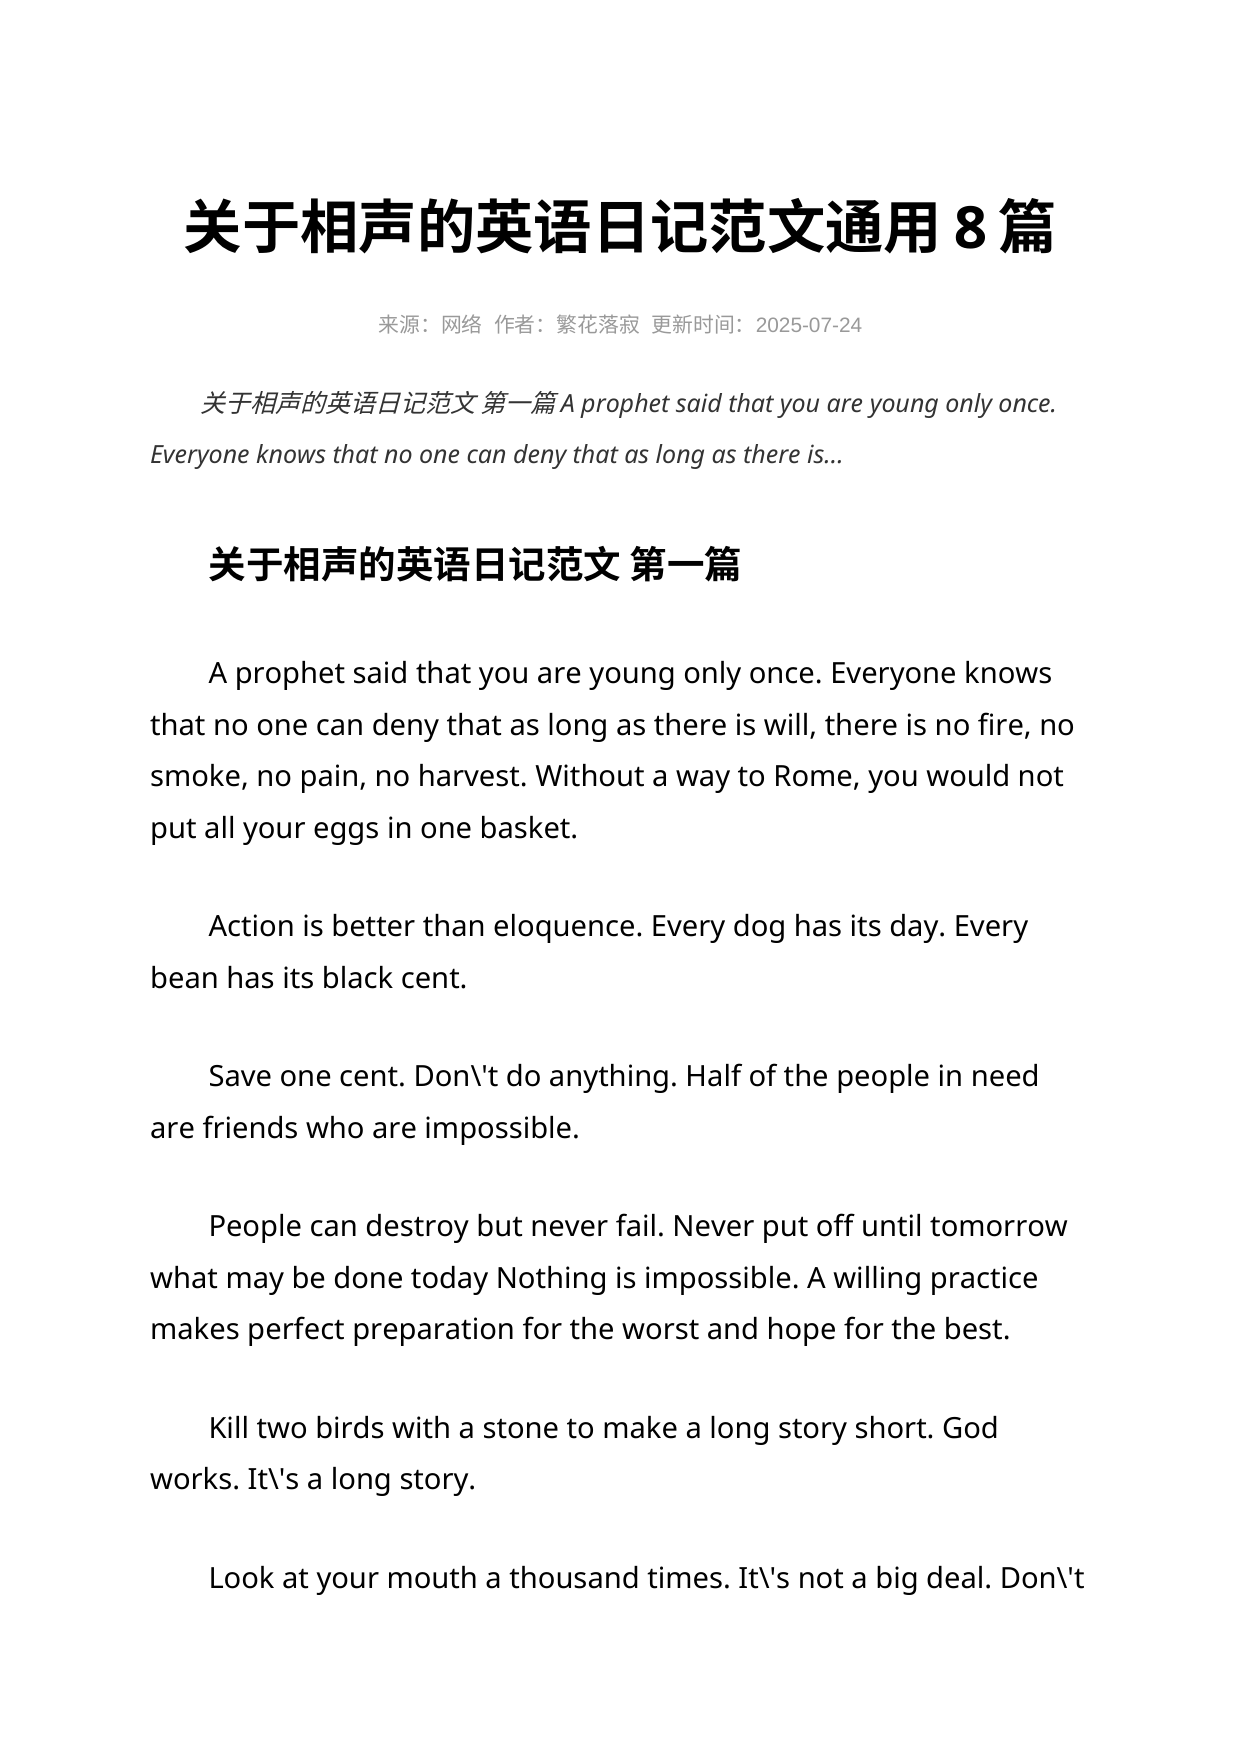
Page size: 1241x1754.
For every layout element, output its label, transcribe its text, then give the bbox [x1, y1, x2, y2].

text 关于相声的英语日记范文 第一篇 [150, 535, 1090, 589]
text Save one cent. Don\'t do anything. Half of the people in need are friends who are impossible. [150, 1055, 1090, 1147]
subtitle 关于相声的英语日记范文通用8篇 [150, 181, 1090, 266]
text Kill two birds with a stone to make a long story short. God works. It\'s a long story. [150, 1407, 1090, 1498]
text A prophet said that you are young only once. Everyone knows that no one can deny that as long as there is will, there is no fire, no smoke, no pain, no harvest. Without a way to Rome, you would not put all your eggs in one basket. [150, 652, 1090, 847]
text 关于相声的英语日记范文 第一篇A prophet said that you are young only once. Everyone knows that no one can deny that as long as there is... [150, 384, 1090, 471]
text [150, 1557, 1090, 1597]
text 来源：网络 作者：繁花落寂 更新时间：2025-07-24 [150, 313, 1090, 337]
text Action is better than eloquence. Every dog has its day. Every bean has its black cent. [150, 905, 1090, 997]
text People can destroy but never fail. Never put off until tomorrow what may be done today Nothing is impossible. A willing practice makes perfect preparation for the worst and hope for the best. [150, 1205, 1090, 1348]
